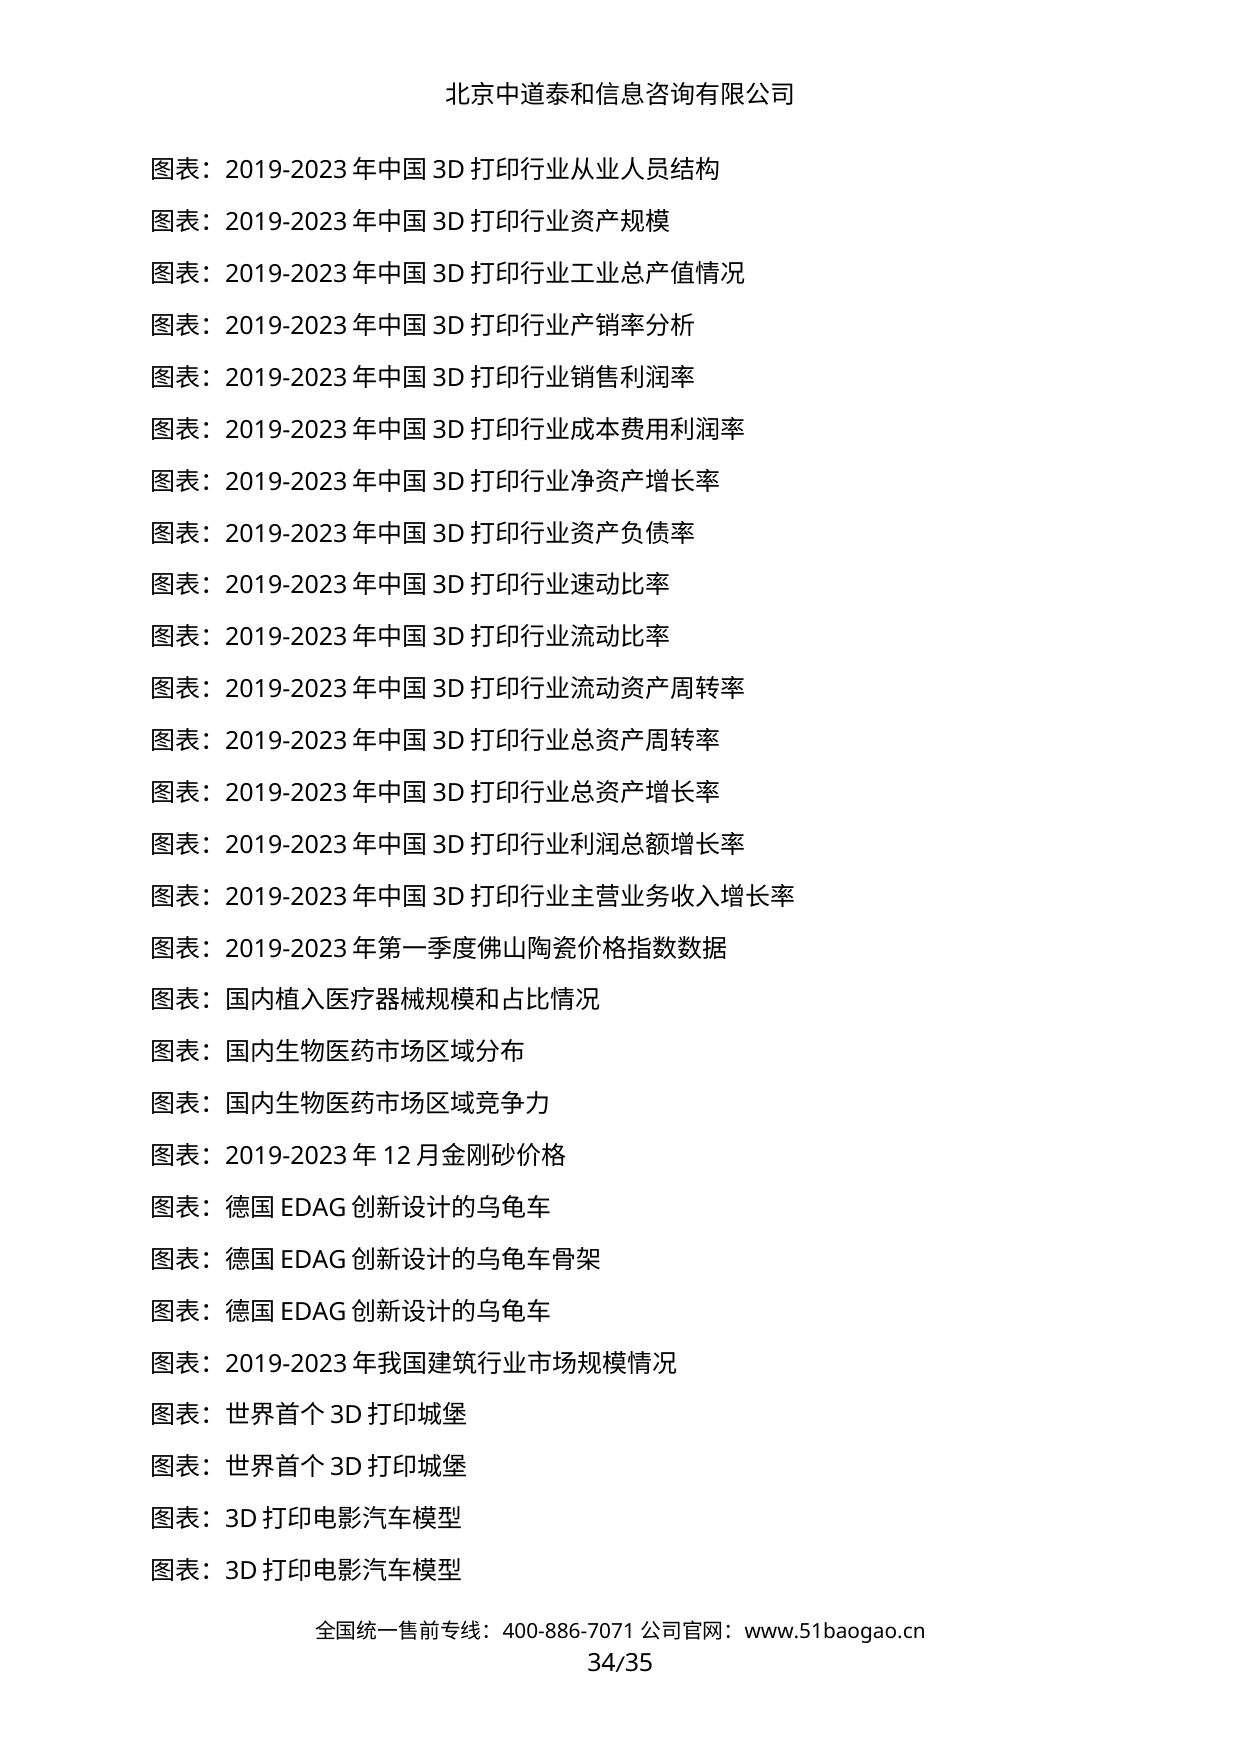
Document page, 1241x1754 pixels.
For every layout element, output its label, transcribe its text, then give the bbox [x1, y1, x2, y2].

text 图表：2019-2023年中国3D打印行业资产规模 [150, 202, 1090, 238]
text 图表：2019-2023年中国3D打印行业总资产周转率 [150, 721, 1090, 757]
text 图表：2019-2023年中国3D打印行业速动比率 [150, 565, 1090, 601]
text 图表：德国EDAG创新设计的乌龟车骨架 [150, 1239, 1090, 1276]
text 图表：2019-2023年第一季度佛山陶瓷价格指数数据 [150, 928, 1090, 964]
text 图表：2019-2023年中国3D打印行业从业人员结构 [150, 150, 1090, 186]
text 图表：2019-2023年中国3D打印行业成本费用利润率 [150, 409, 1090, 446]
text 图表：2019-2023年中国3D打印行业流动比率 [150, 617, 1090, 653]
text 图表：2019-2023年中国3D打印行业总资产增长率 [150, 772, 1090, 809]
text 图表：国内生物医药市场区域分布 [150, 1032, 1090, 1068]
text 图表：国内生物医药市场区域竞争力 [150, 1084, 1090, 1120]
text 图表：2019-2023年中国3D打印行业净资产增长率 [150, 461, 1090, 497]
text 图表：2019-2023年中国3D打印行业资产负债率 [150, 513, 1090, 549]
text 图表：2019-2023年中国3D打印行业利润总额增长率 [150, 824, 1090, 861]
text 图表：2019-2023年中国3D打印行业流动资产周转率 [150, 669, 1090, 705]
text 图表：2019-2023年12月金刚砂价格 [150, 1136, 1090, 1172]
text 图表：3D打印电影汽车模型 [150, 1499, 1090, 1535]
text 图表：国内植入医疗器械规模和占比情况 [150, 980, 1090, 1016]
text 图表：2019-2023年中国3D打印行业销售利润率 [150, 357, 1090, 394]
text 图表：2019-2023年中国3D打印行业产销率分析 [150, 306, 1090, 342]
text 图表：德国EDAG创新设计的乌龟车 [150, 1187, 1090, 1224]
text 图表：2019-2023年中国3D打印行业主营业务收入增长率 [150, 876, 1090, 912]
text 图表：2019-2023年我国建筑行业市场规模情况 [150, 1343, 1090, 1379]
text 图表：世界首个3D打印城堡 [150, 1395, 1090, 1431]
text 图表：2019-2023年中国3D打印行业工业总产值情况 [150, 254, 1090, 290]
text 图表：3D打印电影汽车模型 [150, 1551, 1090, 1587]
text 图表：世界首个3D打印城堡 [150, 1447, 1090, 1483]
text 图表：德国EDAG创新设计的乌龟车 [150, 1291, 1090, 1327]
